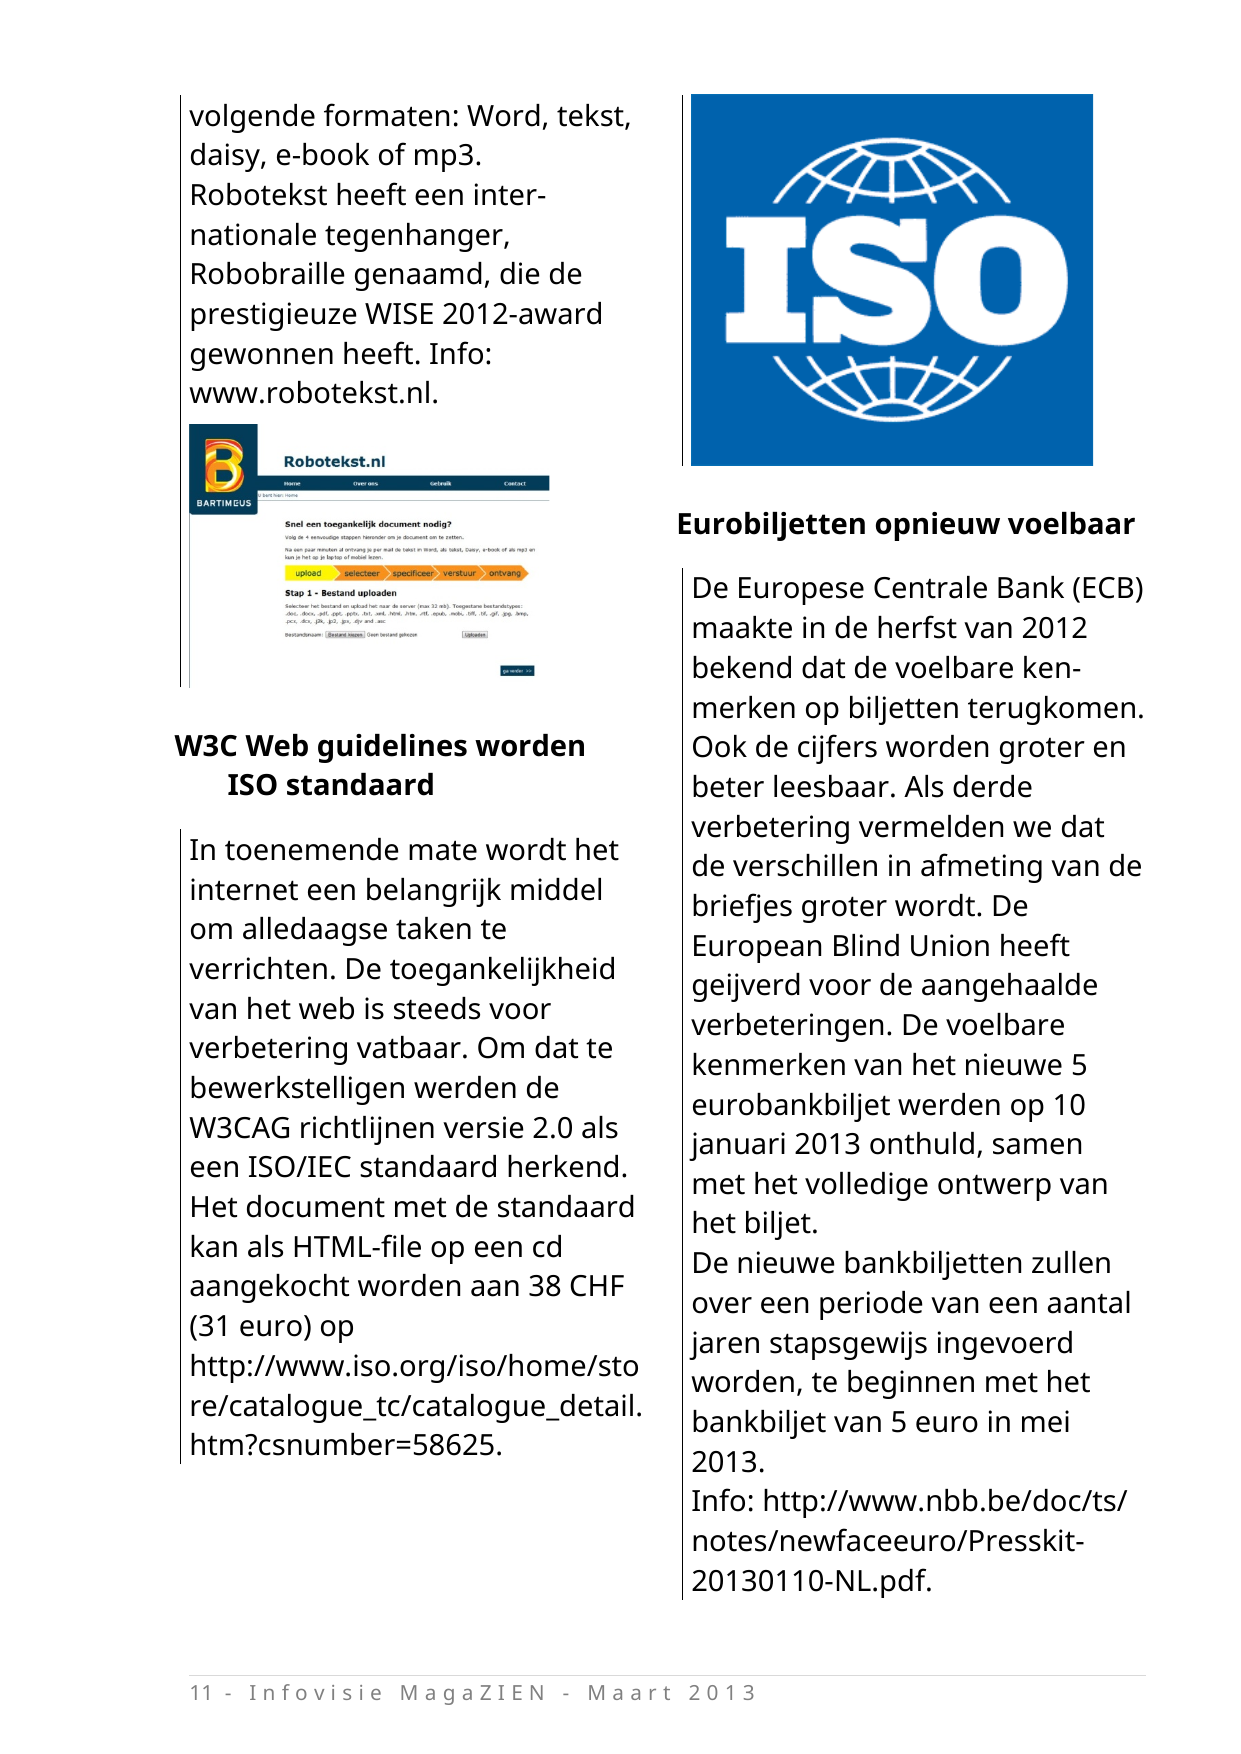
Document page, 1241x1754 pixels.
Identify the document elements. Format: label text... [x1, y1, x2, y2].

text Eurobiljetten opnieuw voelbaar [676, 503, 1146, 543]
picture [197, 498, 251, 508]
text In toenemende mate wordt het internet een belangrijk middel om alledaagse taken te verrichten. De toegankelijkheid van het web is steeds voor verbetering vatbaar. Om dat te bewerkstelligen werden de W3CAG richtlijnen versie 2.0 als een ISO/IEC standaard herkend. Het document met de standaard kan als HTML-file op een cd aangekocht worden aan 38 CHF (31 euro) op http://www.iso.org/iso/home/store/catalogue_tc/catalogue_detail.htm?csnumber=58625. [181, 829, 644, 1464]
picture [257, 424, 550, 476]
picture [189, 488, 550, 688]
picture [504, 481, 526, 486]
picture [691, 94, 1094, 466]
picture [204, 436, 246, 495]
picture [354, 481, 379, 486]
picture [430, 482, 451, 486]
text De Europese Centrale Bank (ECB) maakte in de herfst van 2012 bekend dat de voelbare ken-merken op biljetten terugkomen. Ook de cijfers worden groter en beter leesbaar. Als derde verbetering vermelden we dat de verschillen in afmeting van de briefjes groter wordt. De European Blind Union heeft geijverd voor de aangehaalde verbeteringen. De voelbare kenmerken van het nieuwe 5 eurobankbiljet werden op 10 januari 2013 onthuld, samen met het volledige ontwerp van het biljet. De nieuwe bankbiljetten zullen over een periode van een aantal jaren stapsgewijs ingevoerd worden, te beginnen met het bankbiljet van 5 euro in mei 2013. Info: http://www.nbb.be/doc/ts/notes/newfaceeuro/Presskit-20130110-NL.pdf. [683, 568, 1146, 1600]
text W3C Web guidelines worden ISO standaard [174, 725, 644, 804]
